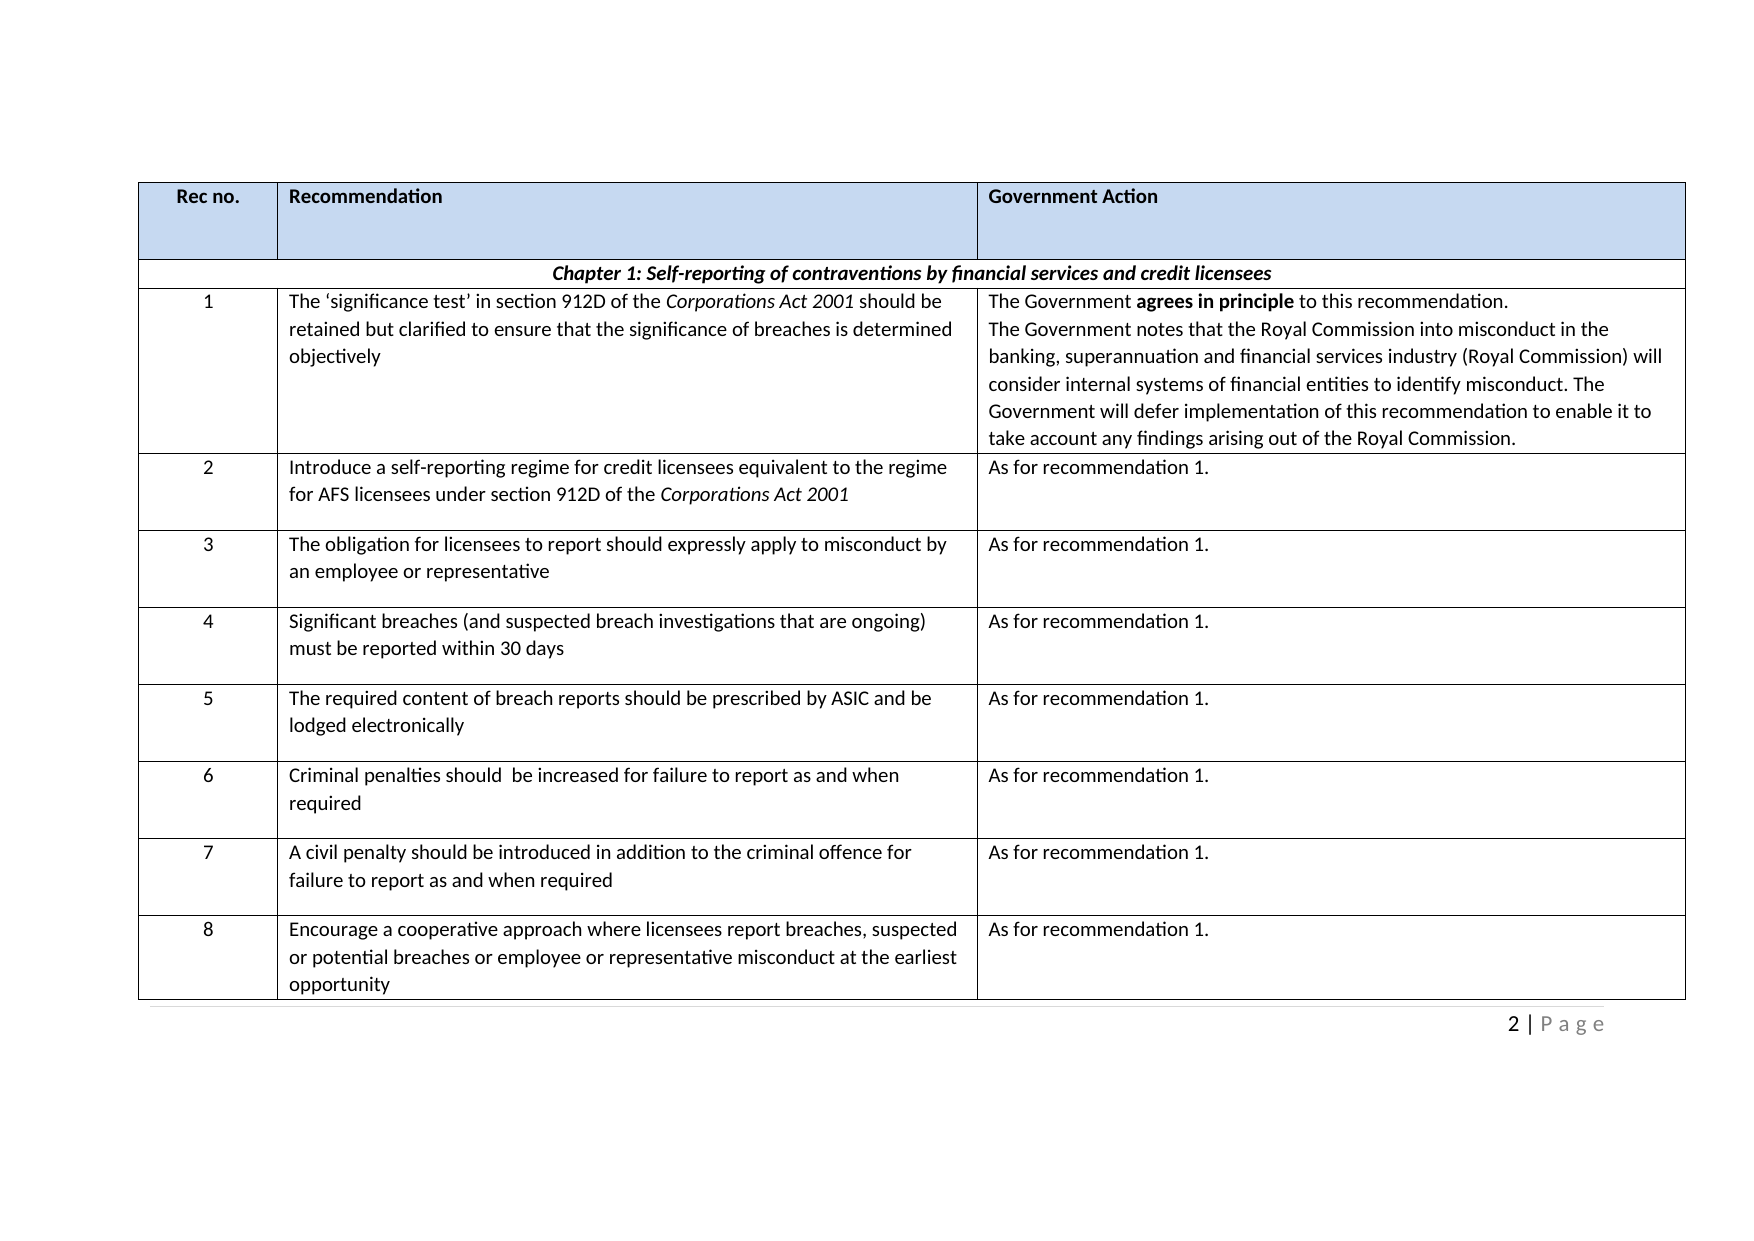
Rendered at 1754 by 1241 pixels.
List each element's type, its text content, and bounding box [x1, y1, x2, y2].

table_cell Significant breaches (and suspected breach investigations that are ongoing) must be reported within 30 days [278, 608, 977, 684]
table_header Government Action [978, 183, 1685, 259]
table_cell As for recommendation 1. [978, 531, 1685, 607]
table_cell Encourage a cooperative approach where licensees report breaches, suspected or potential breaches or employee or representative misconduct at the earliest opportunity [278, 916, 977, 998]
table_cell 2 [139, 454, 277, 530]
table_cell As for recommendation 1. [978, 762, 1685, 838]
table_cell Introduce a self-reporting regime for credit licensees equivalent to the regime for AFS licensees under section 912D of the Corporations Act 2001 [278, 454, 977, 530]
table_cell 1 [139, 289, 277, 453]
table_cell The Government agrees in principle to this recommendation. The Government notes that the Royal Commission into misconduct in the banking, superannuation and financial services industry (Royal Commission) will consider internal systems of financial entities to identify misconduct. The Government will defer implementation of this recommendation to enable it to take account any findings arising out of the Royal Commission. [978, 289, 1685, 453]
table_cell As for recommendation 1. [978, 839, 1685, 915]
table_cell 3 [139, 531, 277, 607]
table_cell A civil penalty should be introduced in addition to the criminal offence for failure to report as and when required [278, 839, 977, 915]
table_cell As for recommendation 1. [978, 685, 1685, 761]
table_header Rec no. [139, 183, 277, 259]
table_cell 7 [139, 839, 277, 915]
table_cell 4 [139, 608, 277, 684]
table_cell 8 [139, 916, 277, 998]
table_cell 6 [139, 762, 277, 838]
table_cell The required content of breach reports should be prescribed by ASIC and be lodged electronically [278, 685, 977, 761]
table_cell The ‘significance test’ in section 912D of the Corporations Act 2001 should be retained but clarified to ensure that the significance of breaches is determined objectively [278, 289, 977, 453]
table_cell Chapter 1: Self-reporting of contraventions by financial services and credit licensees [139, 260, 1685, 288]
table_cell Criminal penalties should be increased for failure to report as and when required [278, 762, 977, 838]
table_cell 5 [139, 685, 277, 761]
table_cell As for recommendation 1. [978, 454, 1685, 530]
table_header Recommendation [278, 183, 977, 259]
table_cell As for recommendation 1. [978, 916, 1685, 998]
table_cell As for recommendation 1. [978, 608, 1685, 684]
table_cell The obligation for licensees to report should expressly apply to misconduct by an employee or representative [278, 531, 977, 607]
